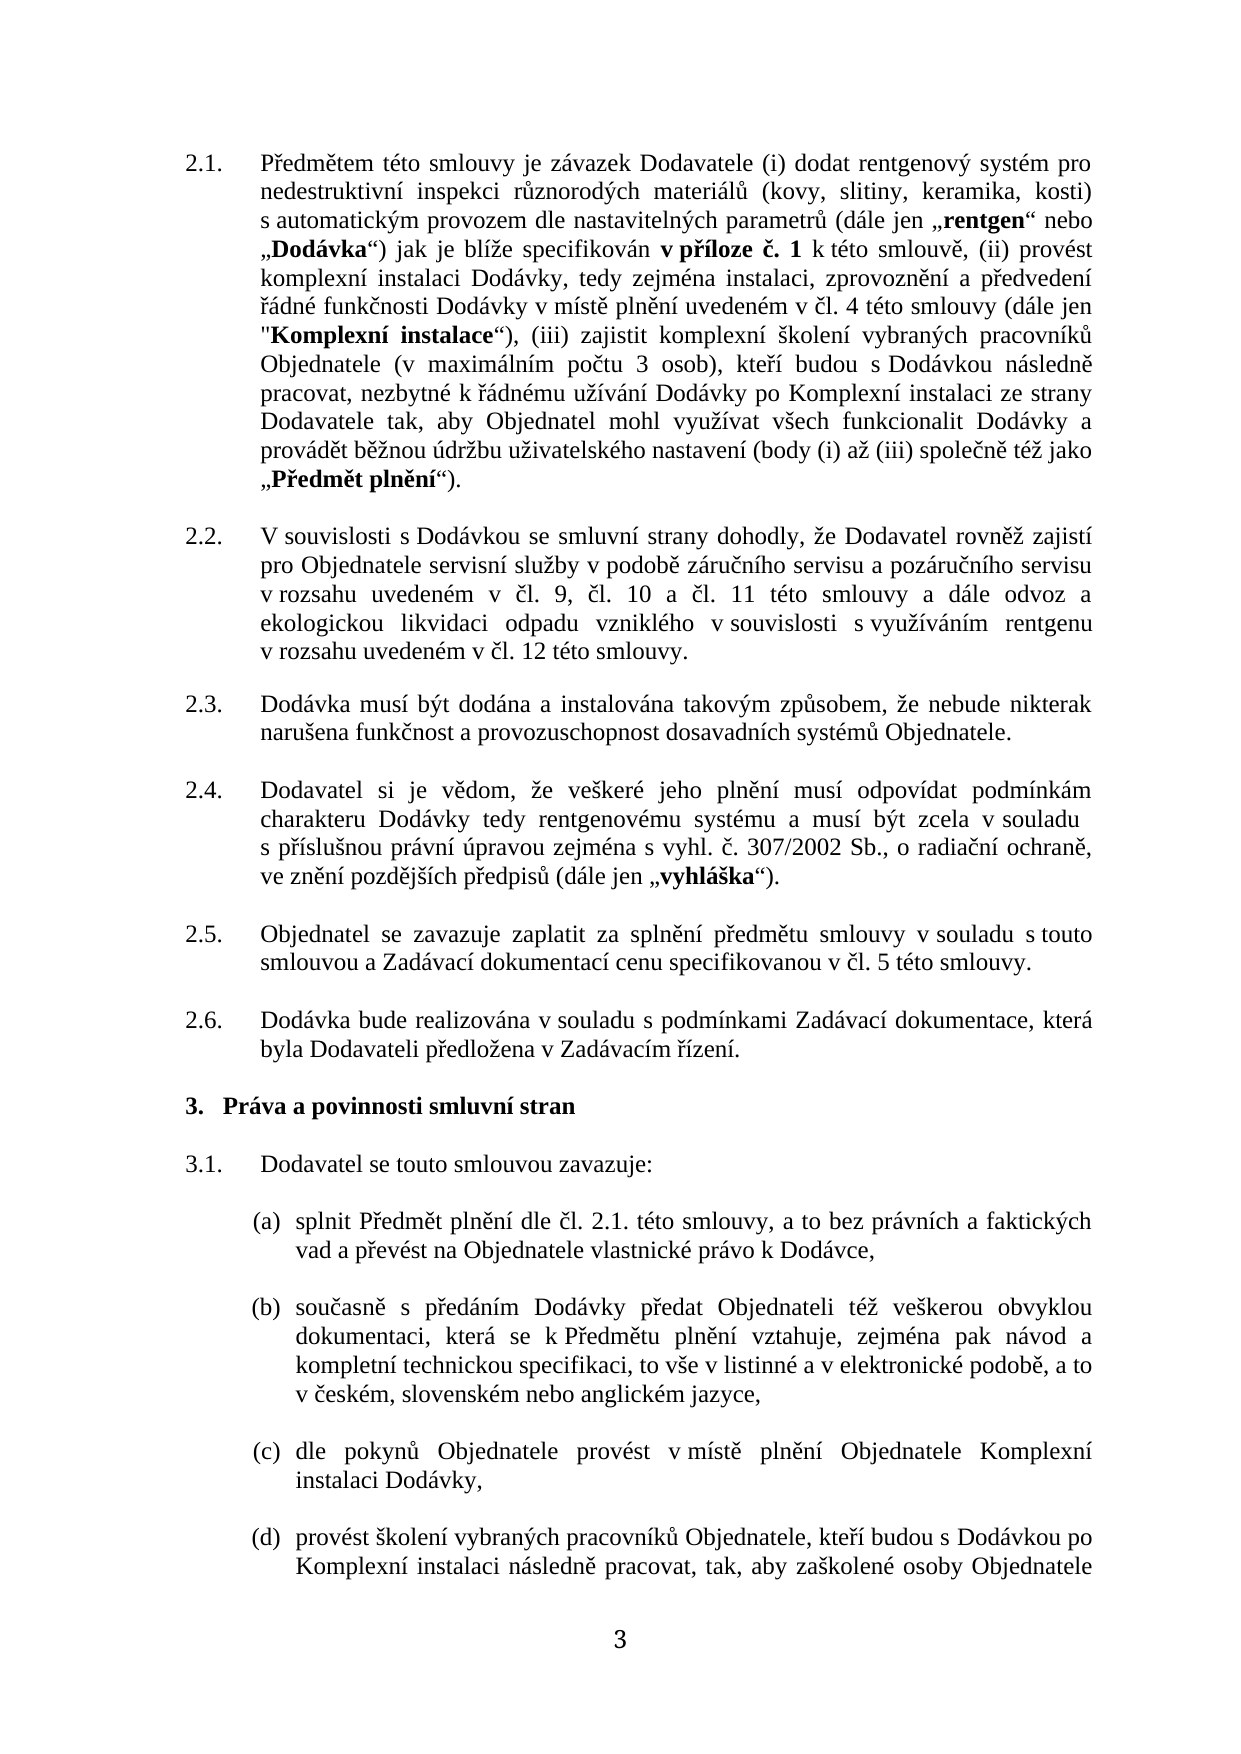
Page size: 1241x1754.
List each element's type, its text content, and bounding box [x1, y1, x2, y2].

list Předmětem této smlouvy je závazek Dodavatele (i) dodat rentgenový systém pro nedestruktivní inspekci různorodých materiálů (kovy, slitiny, keramika, kosti) s automatickým provozem dle nastavitelných parametrů (dále jen „rentgen“ nebo „Dodávka“) jak je blíže specifikován v příloze č. 1 k této smlouvě, (ii) provést komplexní instalaci Dodávky, tedy zejména instalaci, zprovoznění a předvedení řádné funkčnosti Dodávky v místě plnění uvedeném v čl. 4 této smlouvy (dále jen "Komplexní instalace“), (iii) zajistit komplexní školení vybraných pracovníků Objednatele (v maximálním počtu 3 osob), kteří budou s Dodávkou následně pracovat, nezbytné k řádnému užívání Dodávky po Komplexní instalaci ze strany Dodavatele tak, aby Objednatel mohl využívat všech funkcionalit Dodávky a provádět běžnou údržbu uživatelského nastavení (body (i) až (iii) společně též jako „Předmět plnění“). [185, 148, 1093, 493]
list splnit Předmět plnění dle čl. 2.1. této smlouvy, a to bez právních a faktických vad a převést na Objednatele vlastnické právo k Dodávce, [281, 1206, 1093, 1264]
list dle pokynů Objednatele provést v místě plnění Objednatele Komplexní instalaci Dodávky, [281, 1436, 1093, 1494]
list současně s předáním Dodávky předat Objednateli též veškerou obvyklou dokumentaci, která se k Předmětu plnění vztahuje, zejména pak návod a kompletní technickou specifikaci, to vše v listinné a v elektronické podobě, a to v českém, slovenském nebo anglickém jazyce, [281, 1292, 1093, 1407]
list Objednatel se zavazuje zaplatit za splnění předmětu smlouvy v souladu s touto smlouvou a Zadávací dokumentací cenu specifikovanou v čl. 5 této smlouvy. [185, 919, 1093, 976]
list Dodávka musí být dodána a instalována takovým způsobem, že nebude nikterak narušena funkčnost a provozuschopnost dosavadních systémů Objednatele. [185, 689, 1093, 746]
list Dodavatel si je vědom, že veškeré jeho plnění musí odpovídat podmínkám charakteru Dodávky tedy rentgenovému systému a musí být zcela v souladu s příslušnou právní úpravou zejména s vyhl. č. 307/2002 Sb., o radiační ochraně, ve znění pozdějších předpisů (dále jen „vyhláška“). [185, 775, 1093, 890]
list V souvislosti s Dodávkou se smluvní strany dohodly, že Dodavatel rovněž zajistí pro Objednatele servisní služby v podobě záručního servisu a pozáručního servisu v rozsahu uvedeném v čl. 9, čl. čl. 11 této smlouvy a dále odvoz a ekologickou likvidaci odpadu vzniklého v souvislosti s využíváním rentgenu v rozsahu uvedeném v čl. 12 této smlouvy. [185, 521, 1093, 665]
list Dodavatel se touto smlouvou zavazuje: [185, 1149, 1093, 1177]
list Práva a povinnosti smluvní stran [185, 1091, 1093, 1120]
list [281, 1522, 1093, 1580]
list Dodávka bude realizována v souladu s podmínkami Zadávací dokumentace, která byla Dodavateli předložena v Zadávacím řízení. [185, 1005, 1093, 1062]
